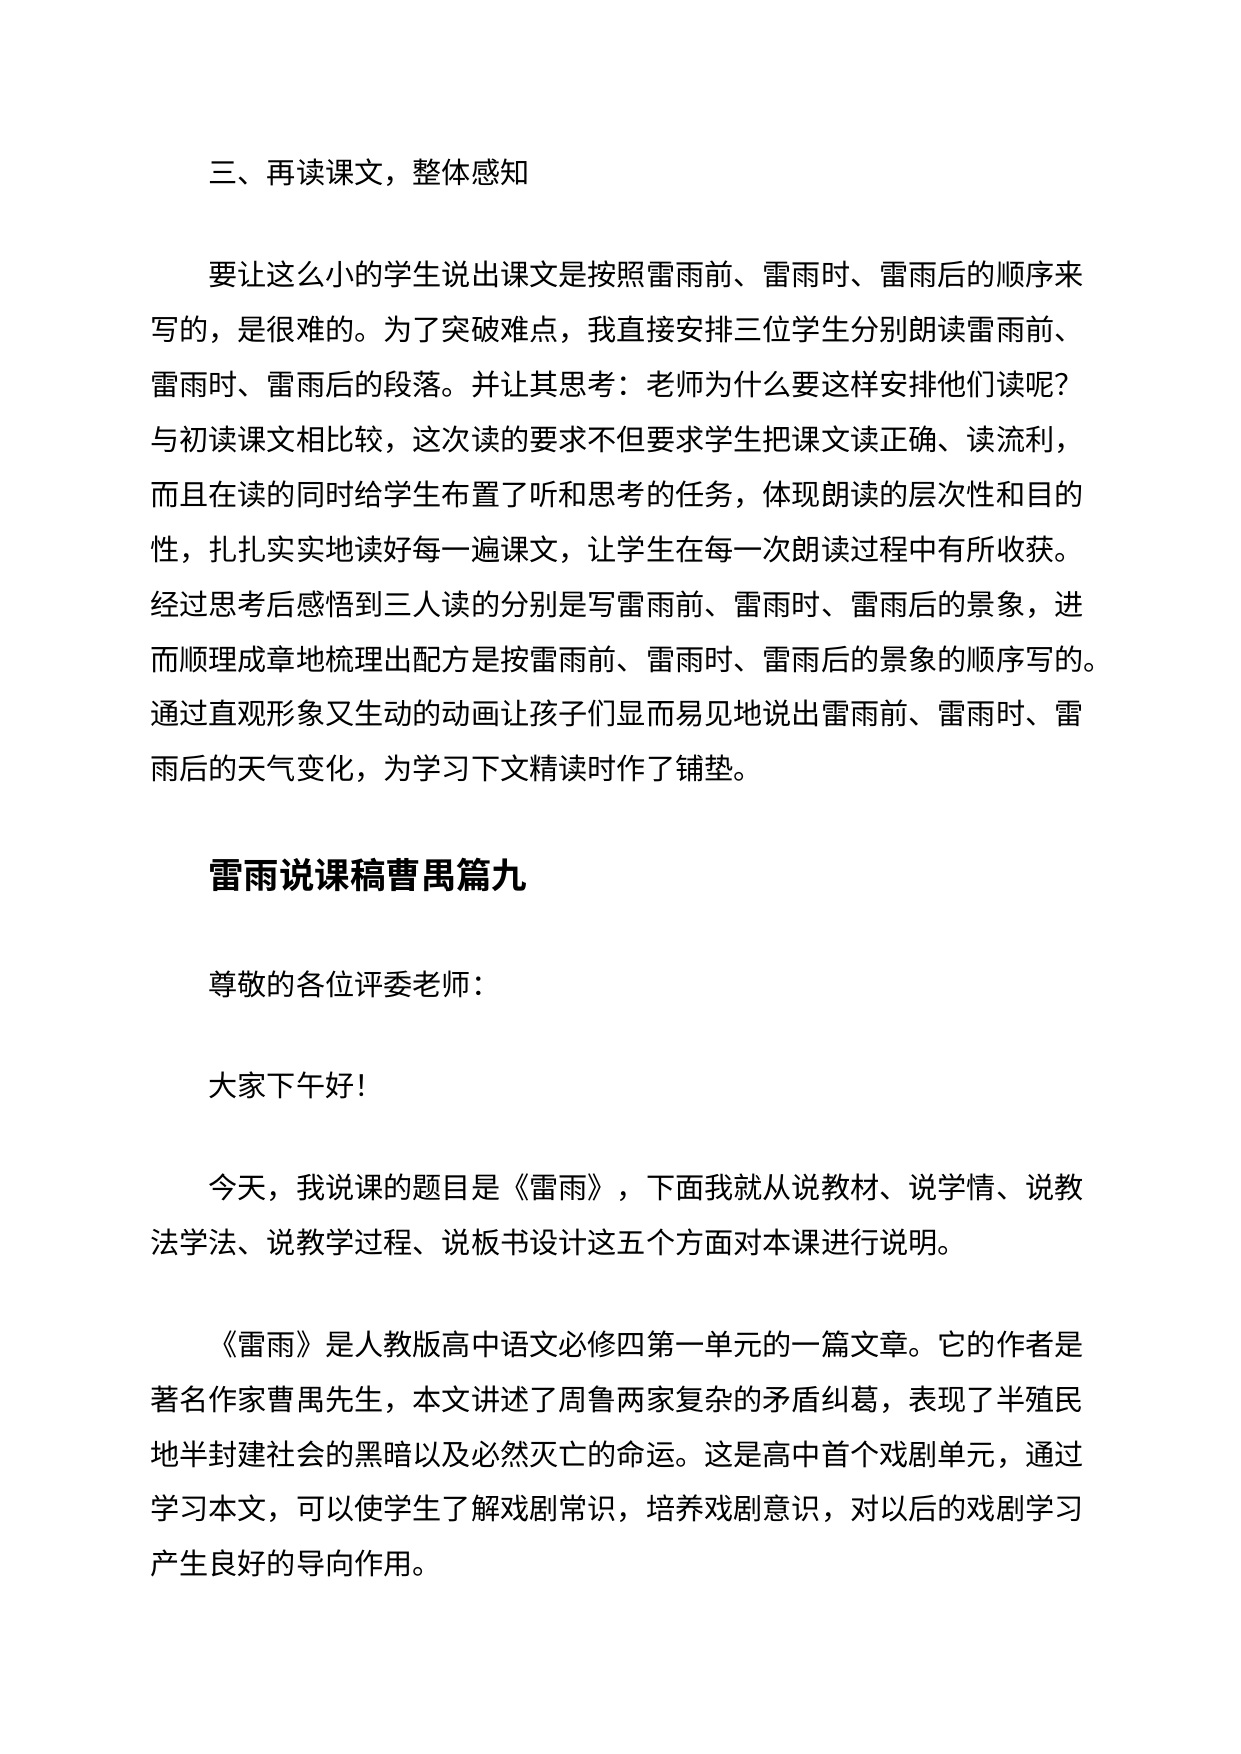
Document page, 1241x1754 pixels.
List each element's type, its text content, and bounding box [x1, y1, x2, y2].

text 今天，我说课的题目是《雷雨》，下面我就从说教材、说学情、说教法学法、说教学过程、说板书设计这五个方面对本课进行说明。 [150, 1164, 1090, 1262]
text 大家下午好！ [150, 1063, 1090, 1105]
text 要让这么小的学生说出课文是按照雷雨前、雷雨时、雷雨后的顺序来写的，是很难的。为了突破难点，我直接安排三位学生分别朗读雷雨前、雷雨时、雷雨后的段落。并让其思考：老师为什么要这样安排他们读呢？与初读课文相比较，这次读的要求不但要求学生把课文读正确、读流利，而且在读的同时给学生布置了听和思考的任务，体现朗读的层次性和目的性，扎扎实实地读好每一遍课文，让学生在每一次朗读过程中有所收获。经过思考后感悟到三人读的分别是写雷雨前、雷雨时、雷雨后的景象，进而顺理成章地梳理出配方是按雷雨前、雷雨时、雷雨后的景象的顺序写的。通过直观形象又生动的动画让孩子们显而易见地说出雷雨前、雷雨时、雷雨后的天气变化，为学习下文精读时作了铺垫。 [150, 252, 1090, 788]
text 《雷雨》是人教版高中语文必修四第一单元的一篇文章。它的作者是著名作家曹禺先生，本文讲述了周鲁两家复杂的矛盾纠葛，表现了半殖民地半封建社会的黑暗以及必然灭亡的命运。这是高中首个戏剧单元，通过学习本文，可以使学生了解戏剧常识，培养戏剧意识，对以后的戏剧学习产生良好的导向作用。 [150, 1321, 1090, 1583]
text 雷雨说课稿曹禺篇九 [150, 848, 1090, 899]
text 尊敬的各位评委老师： [150, 961, 1090, 1003]
text 三、再读课文，整体感知 [150, 150, 1090, 192]
